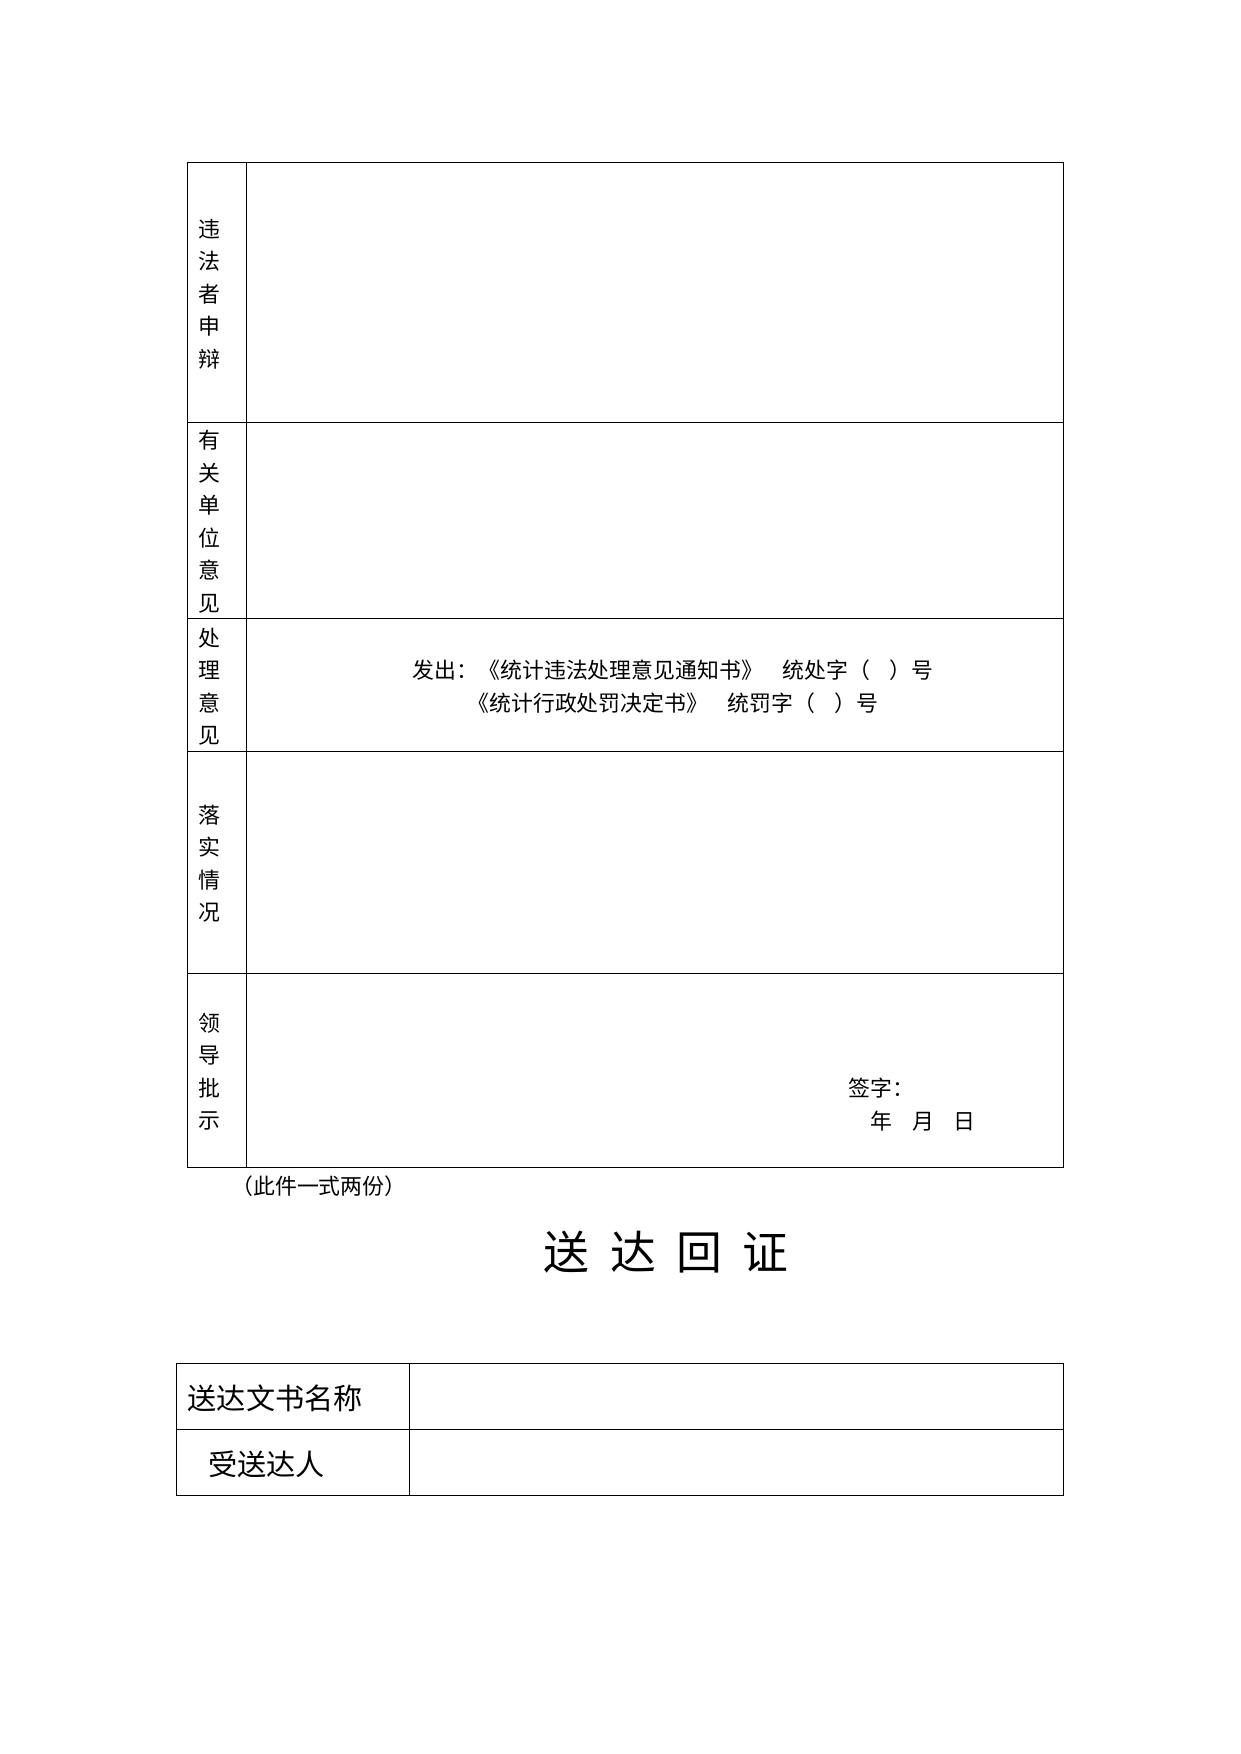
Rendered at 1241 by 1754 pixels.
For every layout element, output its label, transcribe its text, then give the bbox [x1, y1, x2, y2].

table_cell 落实情况 [188, 752, 246, 972]
table_cell [410, 1430, 1063, 1495]
table_cell [247, 752, 1063, 972]
table_cell 违法者申辩 [188, 163, 246, 422]
table_cell 领导批示 [188, 974, 246, 1167]
table_header 送达文书名称 [177, 1364, 409, 1429]
table_header [410, 1364, 1063, 1429]
table_cell 有关单位意见 [188, 423, 246, 618]
table_cell 处理意见 [188, 619, 246, 751]
table_cell [247, 163, 1063, 422]
table_cell 签字： 年 月 日 [247, 974, 1063, 1167]
table_cell [247, 423, 1063, 618]
table_cell 发出：《统计违法处理意见通知书》 统处字（ ）号 《统计行政处罚决定书》 统罚字（ ）号 [247, 619, 1063, 751]
text 送 达 回 证 [187, 1201, 1053, 1298]
text （此件一式两份） [187, 1168, 1044, 1201]
table_cell 受送达人 [177, 1430, 409, 1495]
